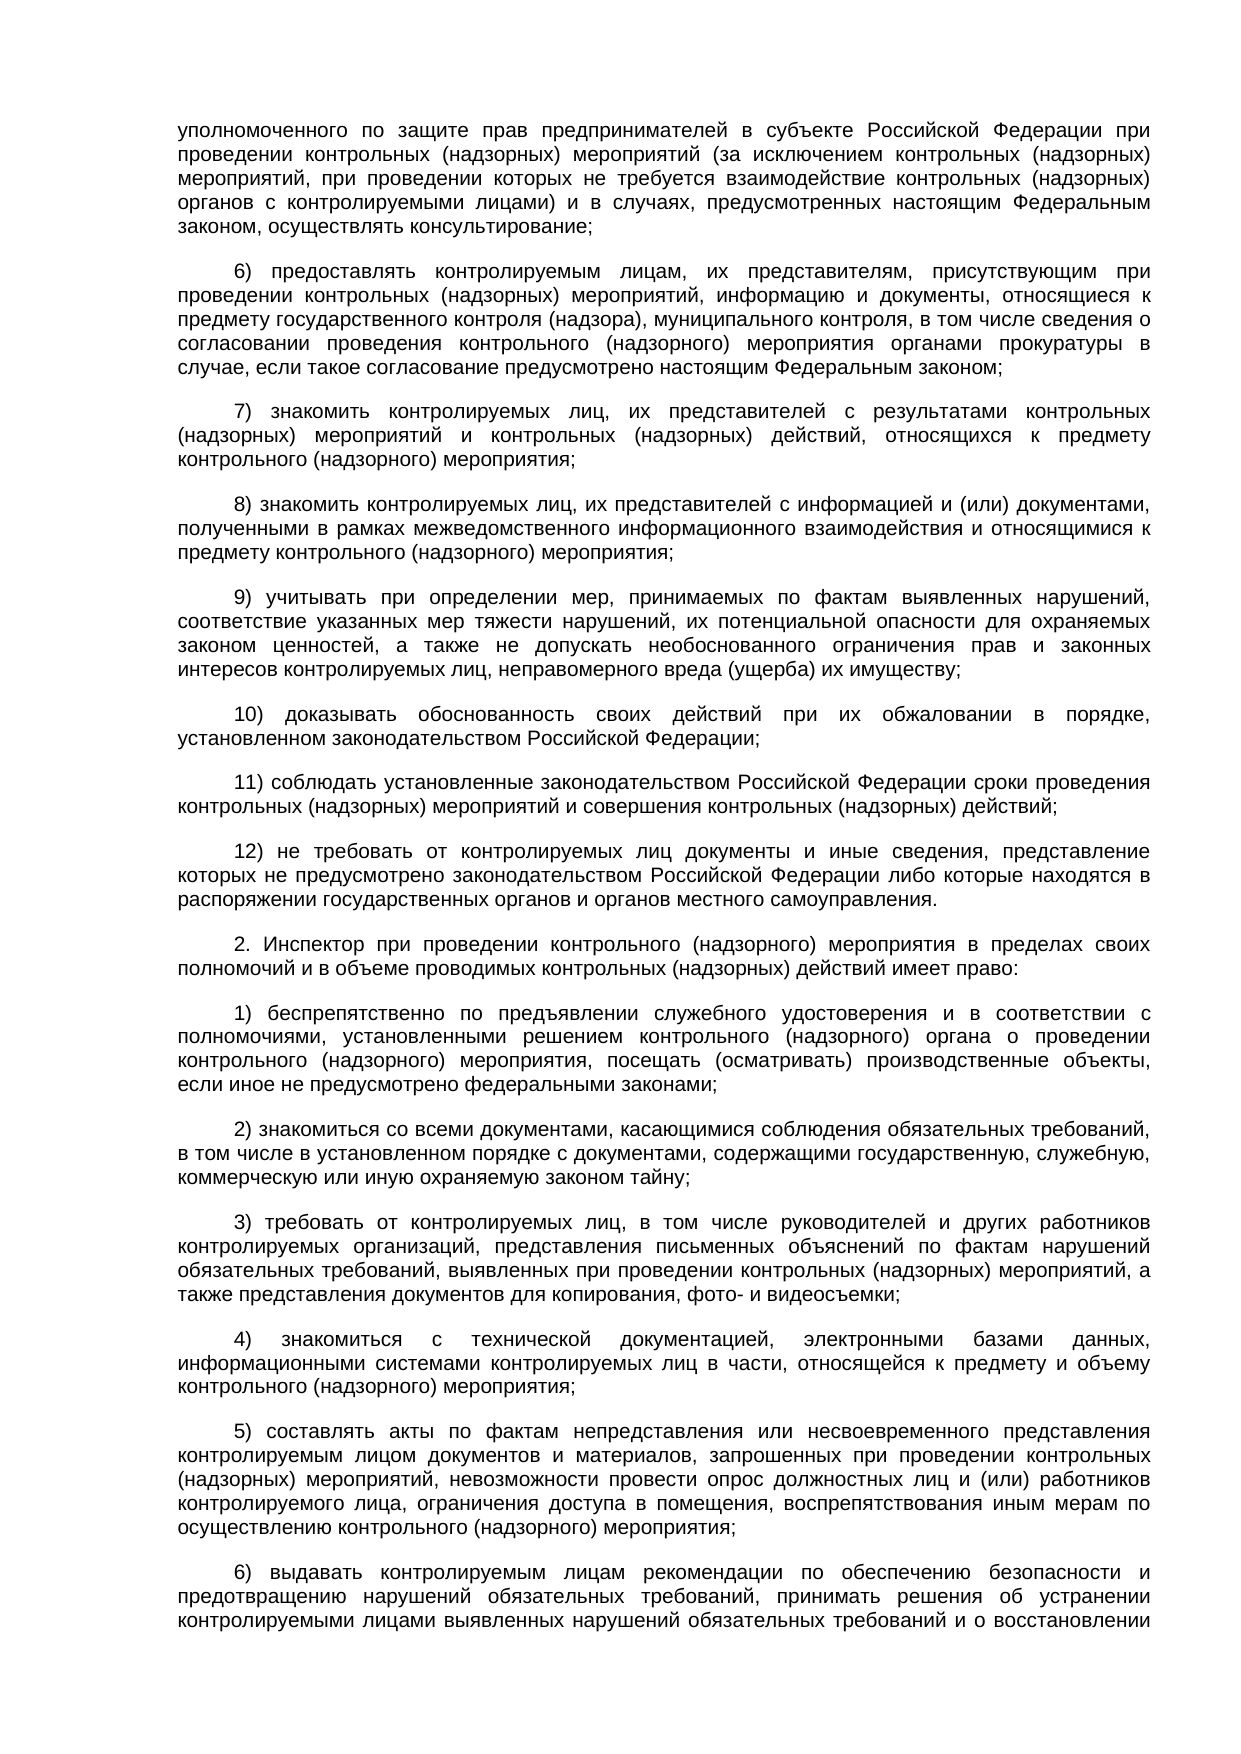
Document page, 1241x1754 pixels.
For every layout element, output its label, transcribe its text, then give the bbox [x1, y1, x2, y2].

text 1) беспрепятственно по предъявлении служебного удостоверения и в соответствии с полномочиями, установленными решением контрольного (надзорного) органа о проведении контрольного (надзорного) мероприятия, посещать (осматривать) производственные объекты, если иное не предусмотрено федеральными законами; [177, 1000, 1152, 1096]
text 3) требовать от контролируемых лиц, в том числе руководителей и других работников контролируемых организаций, представления письменных объяснений по фактам нарушений обязательных требований, выявленных при проведении контрольных (надзорных) мероприятий, а также представления документов для копирования, фото- и видеосъемки; [177, 1210, 1152, 1306]
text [177, 118, 1152, 238]
text 12) не требовать от контролируемых лиц документы и иные сведения, представление которых не предусмотрено законодательством Российской Федерации либо которые находятся в распоряжении государственных органов и органов местного самоуправления. [177, 839, 1152, 911]
text 9) учитывать при определении мер, принимаемых по фактам выявленных нарушений, соответствие указанных мер тяжести нарушений, их потенциальной опасности для охраняемых законом ценностей, а также не допускать необоснованного ограничения прав и законных интересов контролируемых лиц, неправомерного вреда (ущерба) их имуществу; [177, 585, 1152, 681]
text 8) знакомить контролируемых лиц, их представителей с информацией и (или) документами, полученными в рамках межведомственного информационного взаимодействия и относящимися к предмету контрольного (надзорного) мероприятия; [177, 492, 1152, 564]
text 2) знакомиться со всеми документами, касающимися соблюдения обязательных требований, в том числе в установленном порядке с документами, содержащими государственную, служебную, коммерческую или иную охраняемую законом тайну; [177, 1117, 1152, 1189]
text 2. Инспектор при проведении контрольного (надзорного) мероприятия в пределах своих полномочий и в объеме проводимых контрольных (надзорных) действий имеет право: [177, 932, 1152, 979]
text 10) доказывать обоснованность своих действий при их обжаловании в порядке, установленном законодательством Российской Федерации; [177, 701, 1152, 749]
text 11) соблюдать установленные законодательством Российской Федерации сроки проведения контрольных (надзорных) мероприятий и совершения контрольных (надзорных) действий; [177, 770, 1152, 818]
text 6) предоставлять контролируемым лицам, их представителям, присутствующим при проведении контрольных (надзорных) мероприятий, информацию и документы, относящиеся к предмету государственного контроля (надзора), муниципального контроля, в том числе сведения о согласовании проведения контрольного (надзорного) мероприятия органами прокуратуры в случае, если такое согласование предусмотрено настоящим Федеральным законом; [177, 259, 1152, 378]
text 5) составлять акты по фактам непредставления или несвоевременного представления контролируемым лицом документов и материалов, запрошенных при проведении контрольных (надзорных) мероприятий, невозможности провести опрос должностных лиц и (или) работников контролируемого лица, ограничения доступа в помещения, воспрепятствования иным мерам по осуществлению контрольного (надзорного) мероприятия; [177, 1419, 1152, 1539]
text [177, 1560, 1152, 1632]
text 7) знакомить контролируемых лиц, их представителей с результатами контрольных (надзорных) мероприятий и контрольных (надзорных) действий, относящихся к предмету контрольного (надзорного) мероприятия; [177, 399, 1152, 471]
text 4) знакомиться с технической документацией, электронными базами данных, информационными системами контролируемых лиц в части, относящейся к предмету и объему контрольного (надзорного) мероприятия; [177, 1326, 1152, 1398]
